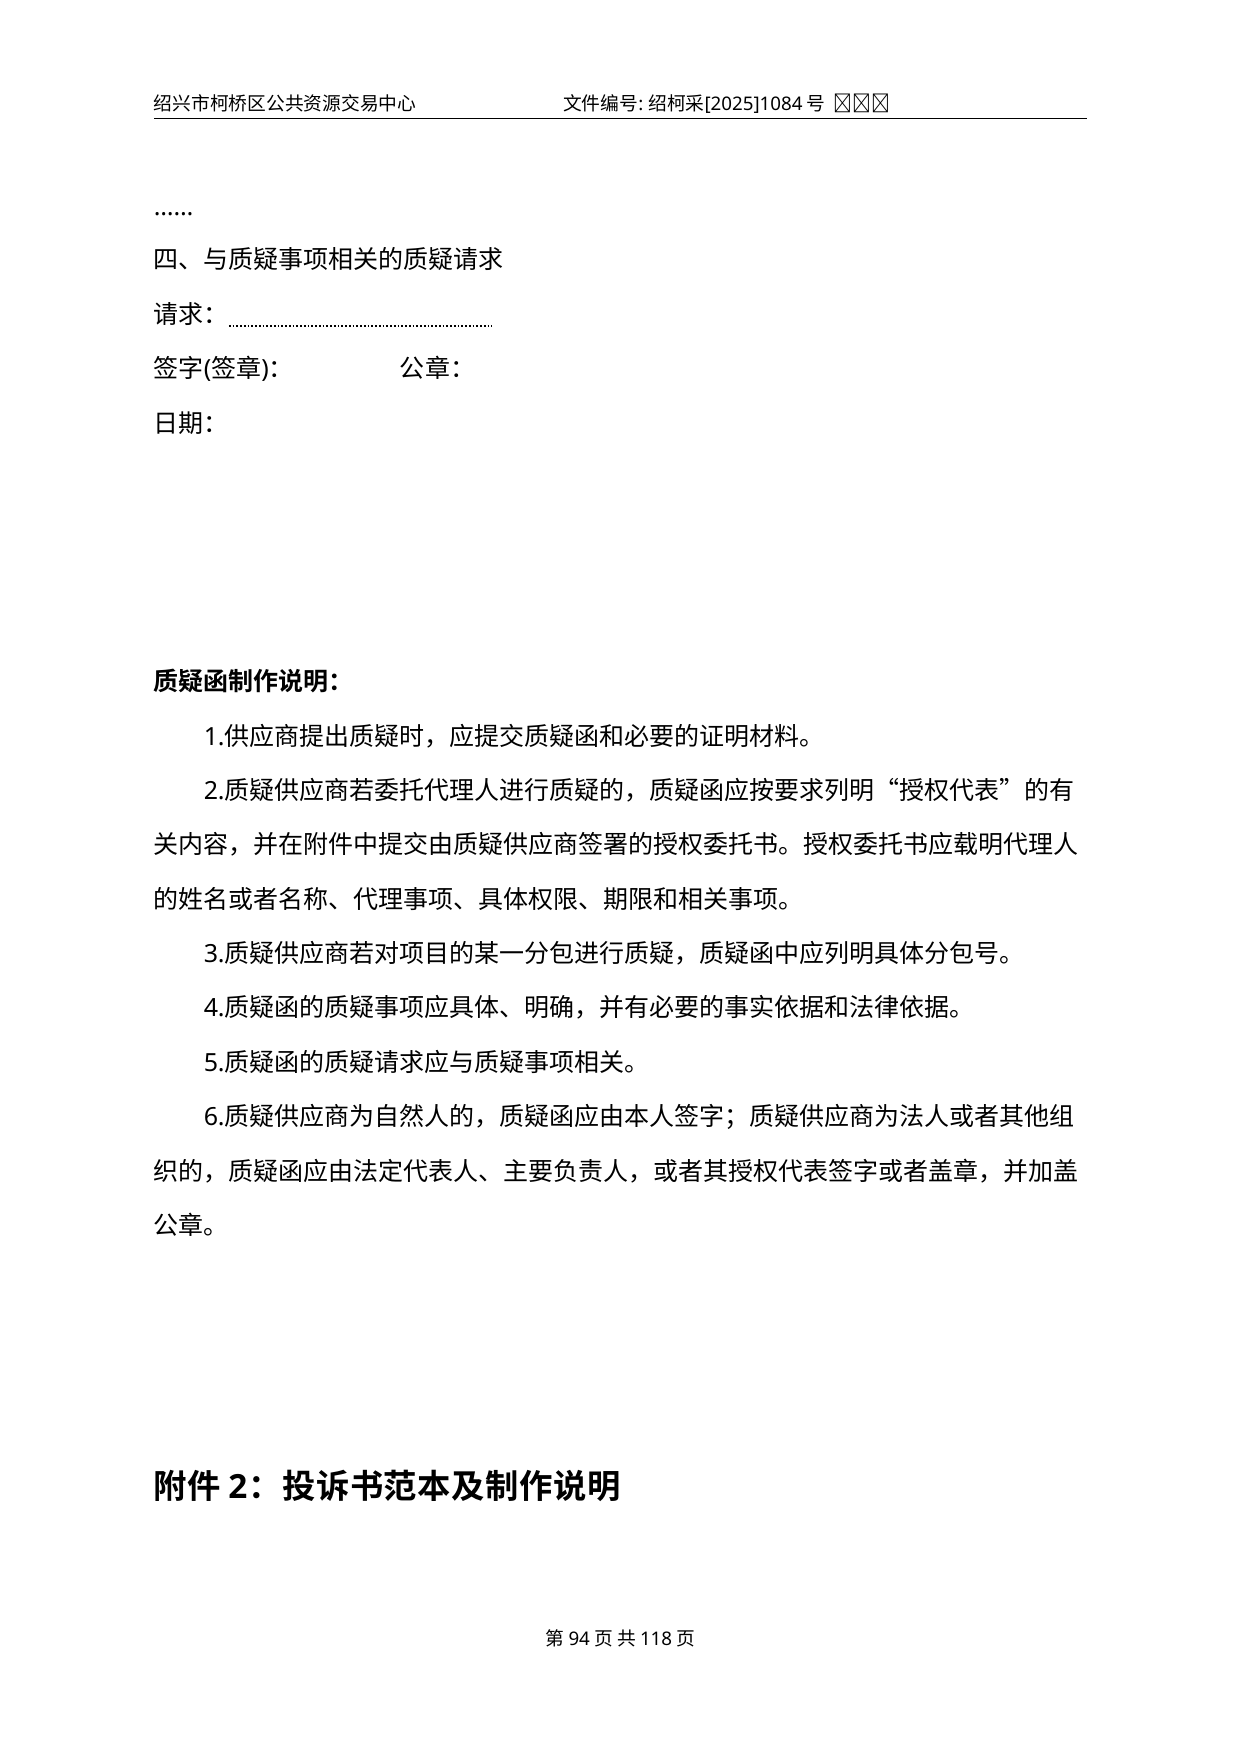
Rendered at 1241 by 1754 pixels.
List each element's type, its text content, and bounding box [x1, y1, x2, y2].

text 请求： [153, 294, 1087, 331]
text 签字(签章)： 公章： [153, 349, 1087, 385]
text 1.供应商提出质疑时，应提交质疑函和必要的证明材料。 [153, 716, 1087, 752]
text 5.质疑函的质疑请求应与质疑事项相关。 [153, 1042, 1087, 1078]
text 3.质疑供应商若对项目的某一分包进行质疑，质疑函中应列明具体分包号。 [153, 933, 1087, 970]
text 6.质疑供应商为自然人的，质疑函应由本人签字；质疑供应商为法人或者其他组织的，质疑函应由法定代表人、主要负责人，或者其授权代表签字或者盖章，并加盖公章。 [153, 1097, 1087, 1242]
text 日期： [153, 403, 1087, 439]
text 附件2：投诉书范本及制作说明 [153, 1460, 1087, 1508]
text 4.质疑函的质疑事项应具体、明确，并有必要的事实依据和法律依据。 [153, 988, 1087, 1024]
text …… [153, 189, 1087, 223]
text 四、与质疑事项相关的质疑请求 [153, 240, 1087, 276]
text 2.质疑供应商若委托代理人进行质疑的，质疑函应按要求列明“授权代表”的有关内容，并在附件中提交由质疑供应商签署的授权委托书。授权委托书应载明代理人的姓名或者名称、代理事项、具体权限、期限和相关事项。 [153, 770, 1087, 915]
text 质疑函制作说明： [153, 662, 1087, 698]
